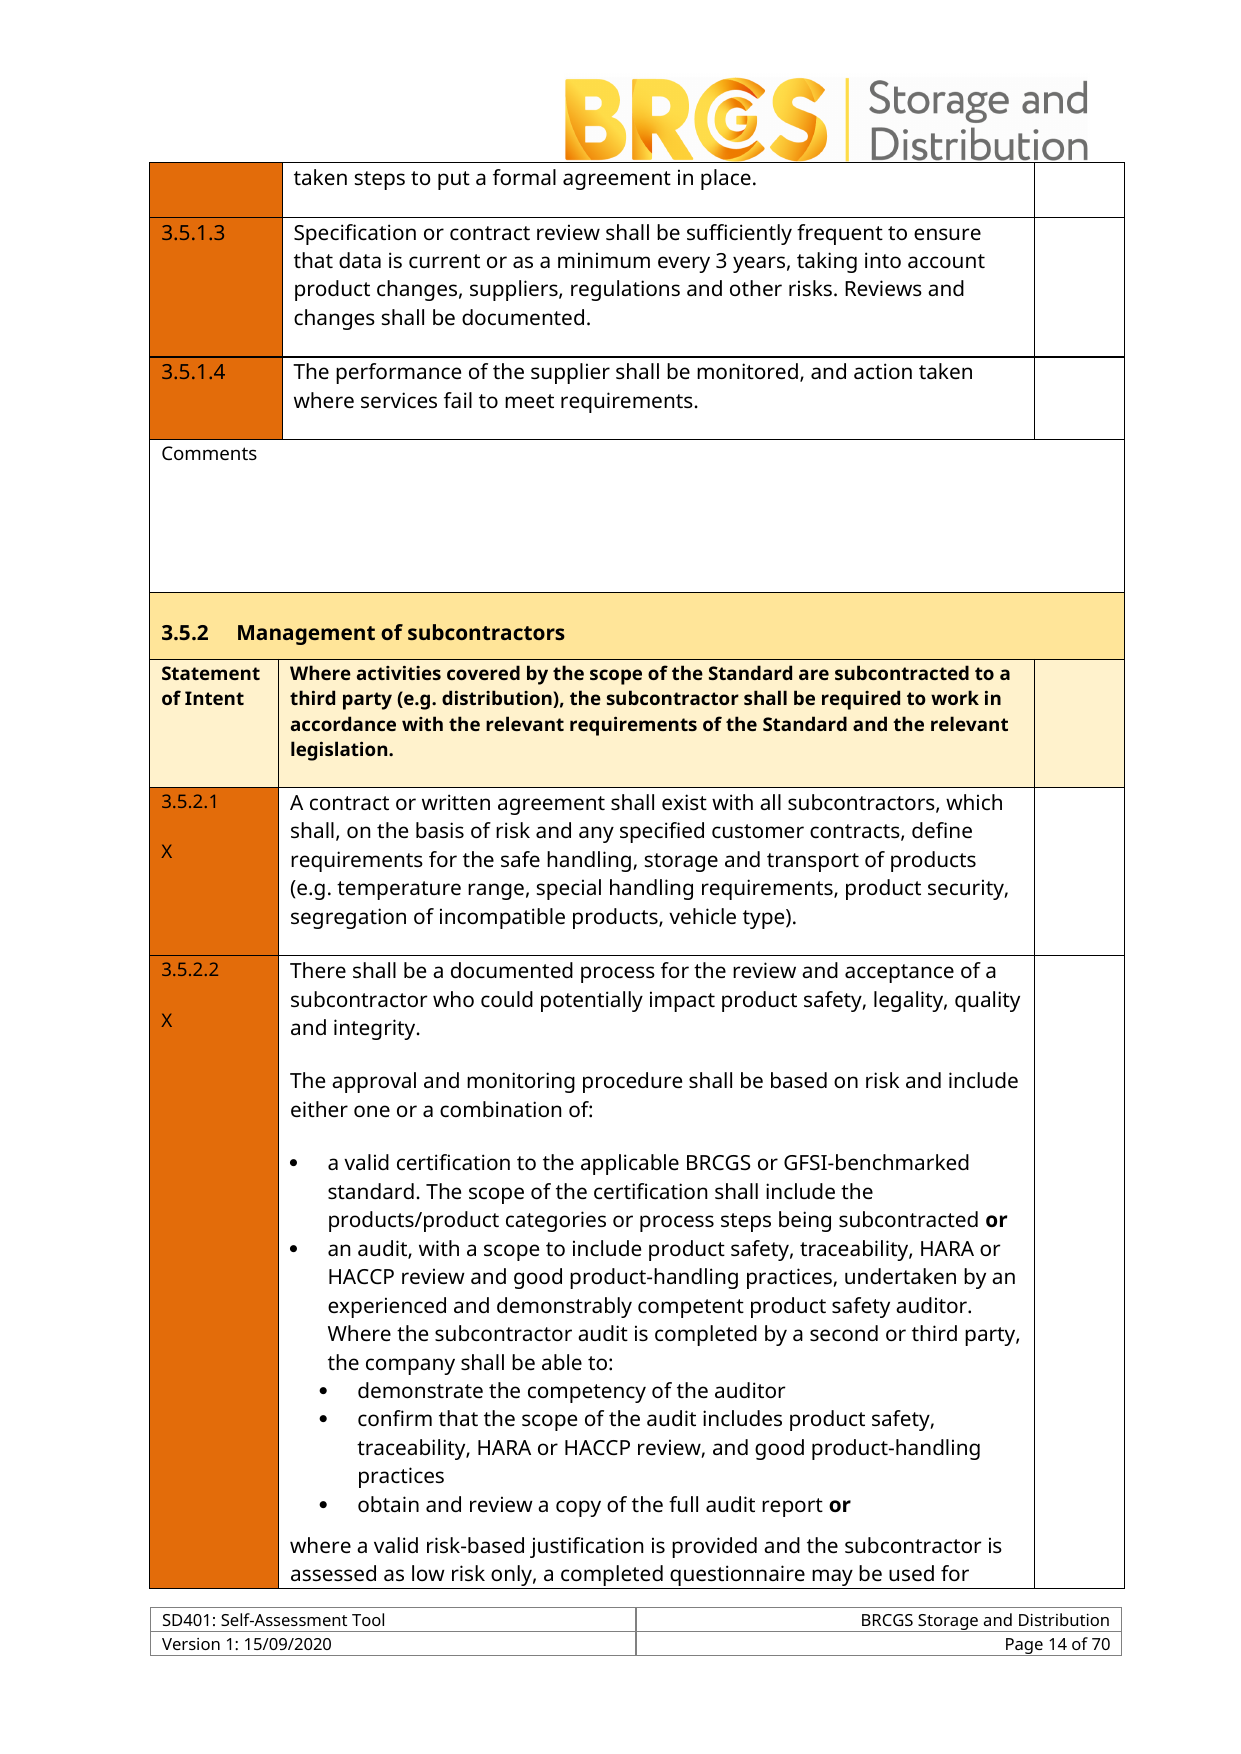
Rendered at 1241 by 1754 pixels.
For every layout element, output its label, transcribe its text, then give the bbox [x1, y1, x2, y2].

table_cell [1035, 956, 1124, 1588]
table_cell 3.5.2 Management of subcontractors [150, 593, 1124, 659]
table_cell A contract or written agreement shall exist with all subcontractors, which shall, on the basis of risk and any specified customer contracts, define requirements for the safe handling, storage and transport of products (e.g. temperature range, special handling requirements, product security, segregation of incompatible products, vehicle type). [279, 788, 1034, 955]
table_cell 3.5.1.2 [150, 163, 282, 217]
table_cell 3.5.1.3 [150, 218, 282, 356]
table_cell Comments [150, 440, 1124, 592]
table_cell [1035, 660, 1124, 787]
table_cell Statement of Intent [150, 660, 278, 787]
table_cell [1035, 163, 1124, 217]
table_cell Where activities covered by the scope of the Standard are subcontracted to a third party (e.g. distribution), the subcontractor shall be required to work in accordance with the relevant requirements of the Standard and the relevant legislation. [279, 660, 1034, 787]
table_cell 3.5.2.2 X [150, 956, 278, 1588]
picture [563, 73, 1091, 162]
table_cell Specification or contract review shall be sufficiently frequent to ensure that data is current or as a minimum every 3 years, taking into account product changes, suppliers, regulations and other risks. Reviews and changes shall be documented. [283, 218, 1034, 356]
table_cell [1035, 218, 1124, 356]
table_cell The performance of the supplier shall be monitored, and action taken where services fail to meet requirements. [283, 358, 1034, 439]
table_cell 3.5.2.1 X [150, 788, 278, 955]
table_cell 3.5.1.4 [150, 358, 282, 439]
table_cell [1035, 788, 1124, 955]
table_cell [1035, 358, 1124, 439]
